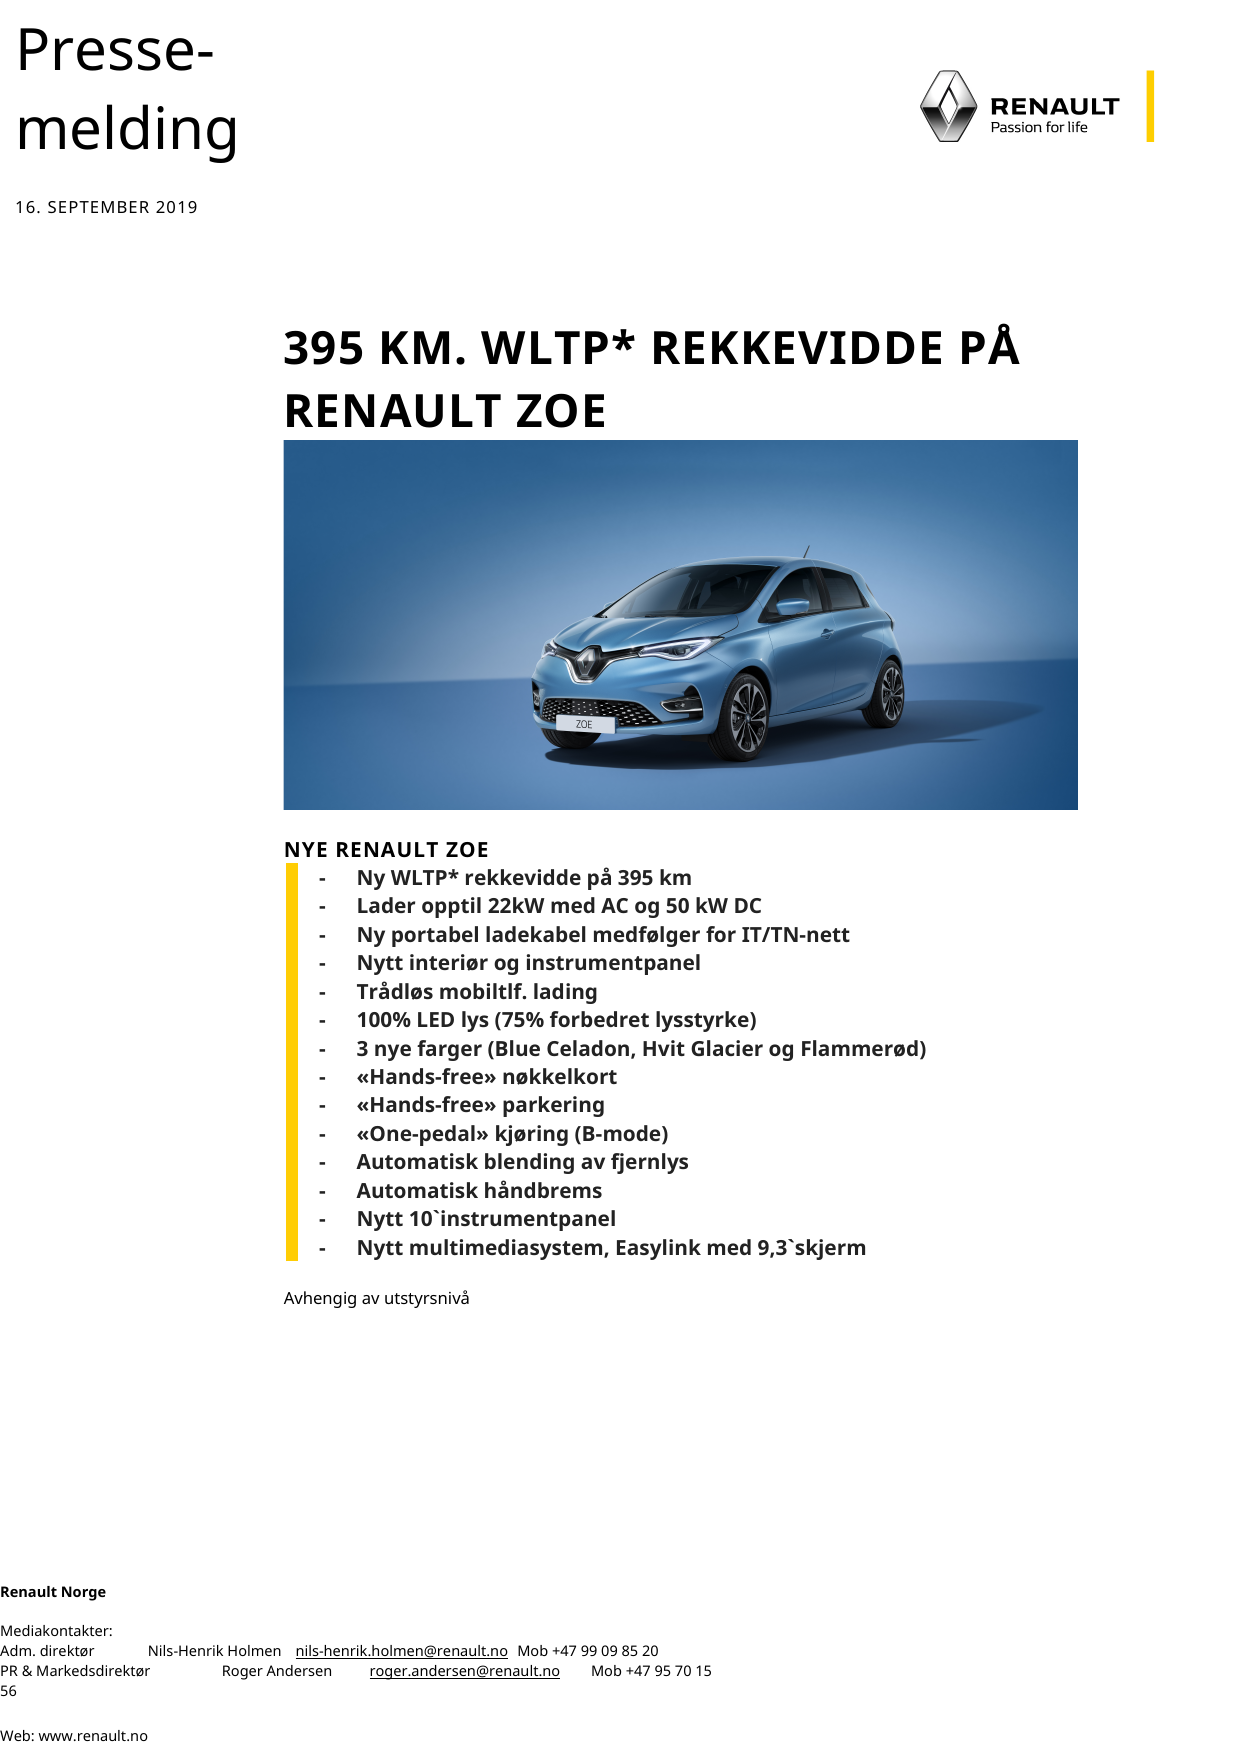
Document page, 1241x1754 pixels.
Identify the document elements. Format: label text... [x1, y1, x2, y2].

list Nytt multimediasystem, Easylink med 9,3`skjerm [298, 1233, 1078, 1261]
picture [920, 70, 1155, 142]
list 3 nye farger (Blue Celadon, Hvit Glacier og Flammerød) [298, 1034, 1078, 1062]
list Ny WLTP* rekkevidde på 395 km [298, 863, 1078, 892]
list Lader opptil 22kW med AC og 50 kW DC [298, 892, 1078, 920]
list Ny portabel ladekabel medfølger for IT/TN-nett [298, 920, 1078, 948]
list «Hands-free» parkering [298, 1091, 1078, 1119]
list Automatisk blending av fjernlys [298, 1147, 1078, 1176]
text 395 km. wltp* rekkevidde pÅ [283, 316, 1078, 378]
list Avhengig av utstyrsnivå [283, 1287, 1078, 1309]
text NYE RENAULT ZOE [283, 835, 1078, 863]
list 100% LED lys (75% forbedret lysstyrke) [298, 1005, 1078, 1034]
list Automatisk håndbrems [298, 1176, 1078, 1204]
list Nytt interiør og instrumentpanel [298, 948, 1078, 977]
list Trådløs mobiltlf. lading [298, 977, 1078, 1005]
text RENAULT ZOE [283, 378, 1078, 440]
list «Hands-free» nøkkelkort [298, 1062, 1078, 1091]
list «One-pedal» kjøring (B-mode) [298, 1119, 1078, 1147]
picture [283, 440, 1078, 810]
list Nytt 10`instrumentpanel [298, 1204, 1078, 1233]
